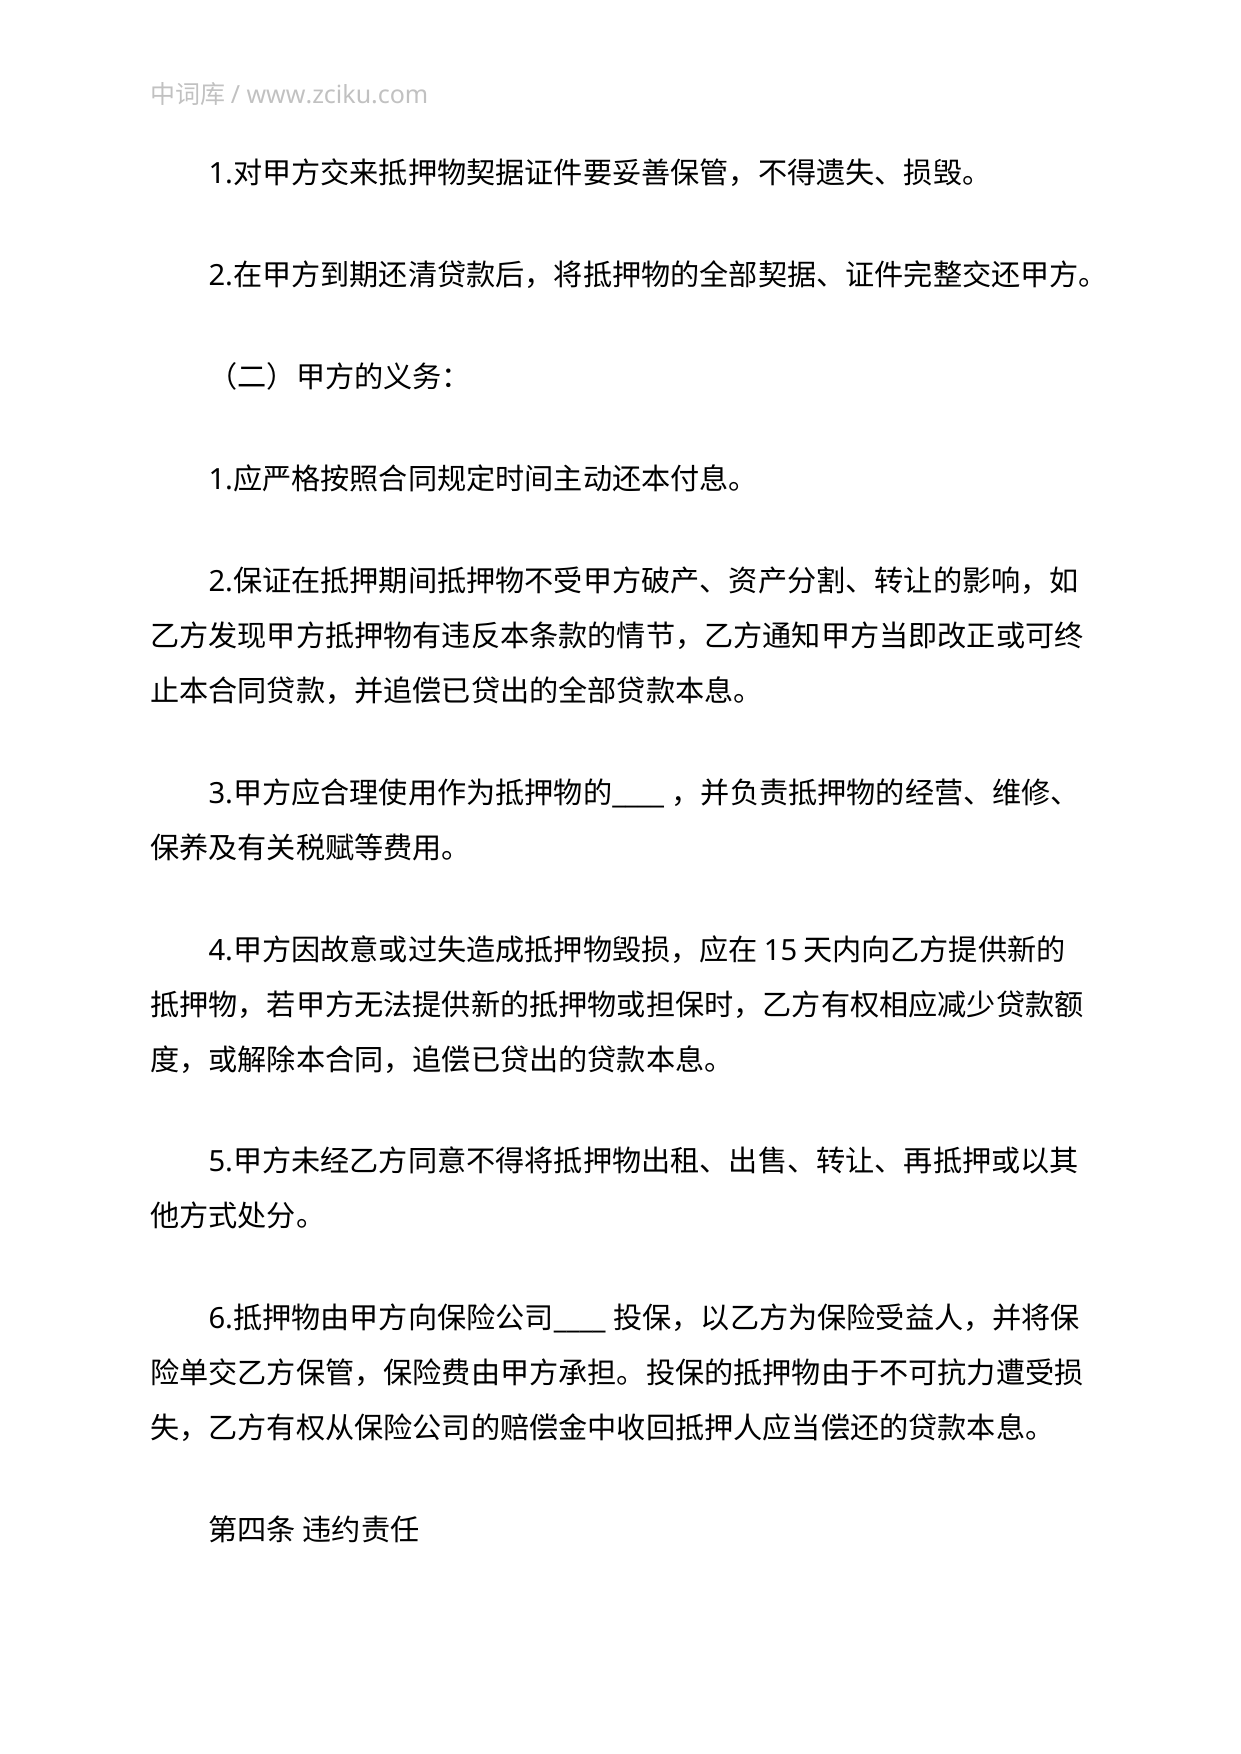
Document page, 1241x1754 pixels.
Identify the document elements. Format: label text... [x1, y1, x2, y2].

text 3.甲方应合理使用作为抵押物的____ ，并负责抵押物的经营、维修、保养及有关税赋等费用。 [150, 769, 1090, 867]
text 6.抵押物由甲方向保险公司____ 投保，以乙方为保险受益人，并将保险单交乙方保管，保险费由甲方承担。投保的抵押物由于不可抗力遭受损失，乙方有权从保险公司的赔偿金中收回抵押人应当偿还的贷款本息。 [150, 1294, 1090, 1447]
text 1.应严格按照合同规定时间主动还本付息。 [150, 456, 1090, 498]
text 4.甲方因故意或过失造成抵押物毁损，应在15天内向乙方提供新的抵押物，若甲方无法提供新的抵押物或担保时，乙方有权相应减少贷款额度，或解除本合同，追偿已贷出的贷款本息。 [150, 926, 1090, 1078]
text （二）甲方的义务： [150, 354, 1090, 396]
text 1.对甲方交来抵押物契据证件要妥善保管，不得遗失、损毁。 [150, 150, 1090, 192]
text 5.甲方未经乙方同意不得将抵押物出租、出售、转让、再抵押或以其他方式处分。 [150, 1138, 1090, 1235]
text 2.在甲方到期还清贷款后，将抵押物的全部契据、证件完整交还甲方。 [150, 252, 1090, 294]
text 第四条 违约责任 [150, 1506, 1090, 1548]
text 2.保证在抵押期间抵押物不受甲方破产、资产分割、转让的影响，如乙方发现甲方抵押物有违反本条款的情节，乙方通知甲方当即改正或可终止本合同贷款，并追偿已贷出的全部贷款本息。 [150, 558, 1090, 710]
